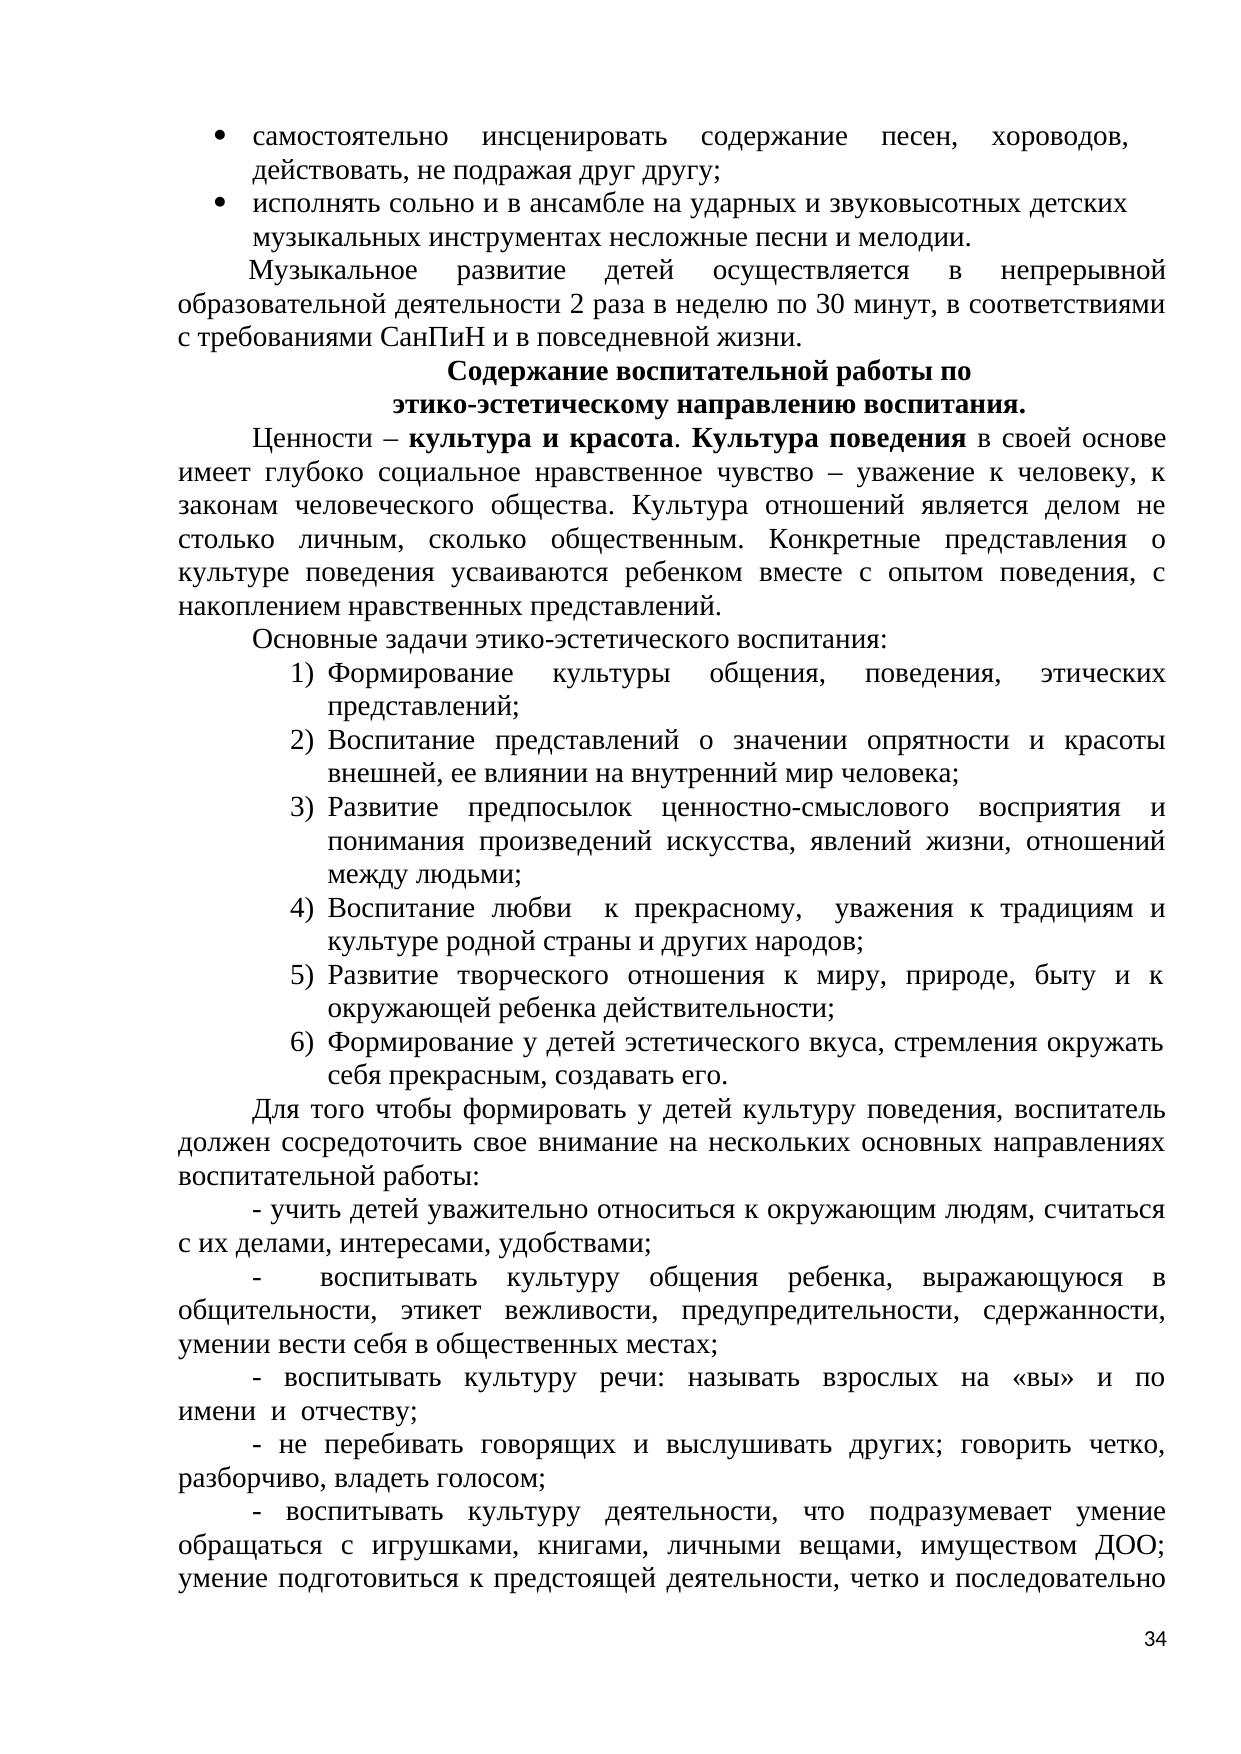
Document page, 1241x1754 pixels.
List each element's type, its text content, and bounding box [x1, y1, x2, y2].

text Основные задачи этико-эстетического воспитания: [178, 621, 1167, 655]
text этико-эстетическому направлению воспитания. [177, 387, 1167, 420]
list самостоятельно инсценировать содержание песен, хороводов, действовать, не подражая друг другу; [215, 118, 1129, 185]
list Воспитание представлений о значении опрятности и красоты внешней, ее влиянии на внутренний мир человека; [290, 722, 1167, 789]
text Для того чтобы формировать у детей культуру поведения, воспитатель должен сосредоточить свое внимание на нескольких основных направлениях воспитательной работы: [178, 1091, 1167, 1192]
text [178, 1493, 1167, 1594]
text - не перебивать говорящих и выслушивать других; говорить четко, разборчиво, владеть голосом; [178, 1426, 1167, 1493]
list Воспитание любви к прекрасному, уважения к традициям и культуре родной страны и других народов; [290, 890, 1167, 957]
list Развитие предпосылок ценностно-смыслового восприятия и понимания произведений искусства, явлений жизни, отношений между людьми; [290, 789, 1167, 890]
text - учить детей уважительно относиться к окружающим людям, считаться с их делами, интересами, удобствами; [178, 1192, 1167, 1259]
text - воспитывать культуру общения ребенка, выражающуюся в общительности, этикет вежливости, предупредительности, сдержанности, умении вести себя в общественных местах; [178, 1259, 1167, 1359]
text Содержание воспитательной работы по [177, 353, 1167, 387]
list исполнять сольно и в ансамбле на ударных и звуковысотных детских музыкальных инструментах несложные песни и мелодии. [215, 185, 1129, 252]
list Формирование у детей эстетического вкуса, стремления окружать себя прекрасным, создавать его. [290, 1024, 1164, 1091]
list Развитие творческого отношения к миру, природе, быту и к окружающей ребенка действительности; [290, 957, 1164, 1024]
text Ценности – культура и красота. Культура поведения в своей основе имеет глубоко социальное нравственное чувство – уважение к человеку, к законам человеческого общества. Культура отношений является делом не столько личным, сколько общественным. Конкретные представления о культуре поведения усваиваются ребенком вместе с опытом поведения, с накоплением нравственных представлений. [178, 420, 1167, 621]
text Музыкальное развитие детей осуществляется в непрерывной образовательной деятельности 2 раза в неделю по 30 минут, в соответствиями с требованиями СанПиН и в повседневной жизни. [177, 252, 1167, 353]
list Формирование культуры общения, поведения, этических представлений; [290, 655, 1167, 722]
text - воспитывать культуру речи: называть взрослых на «вы» и по имени и отчеству; [178, 1359, 1167, 1426]
